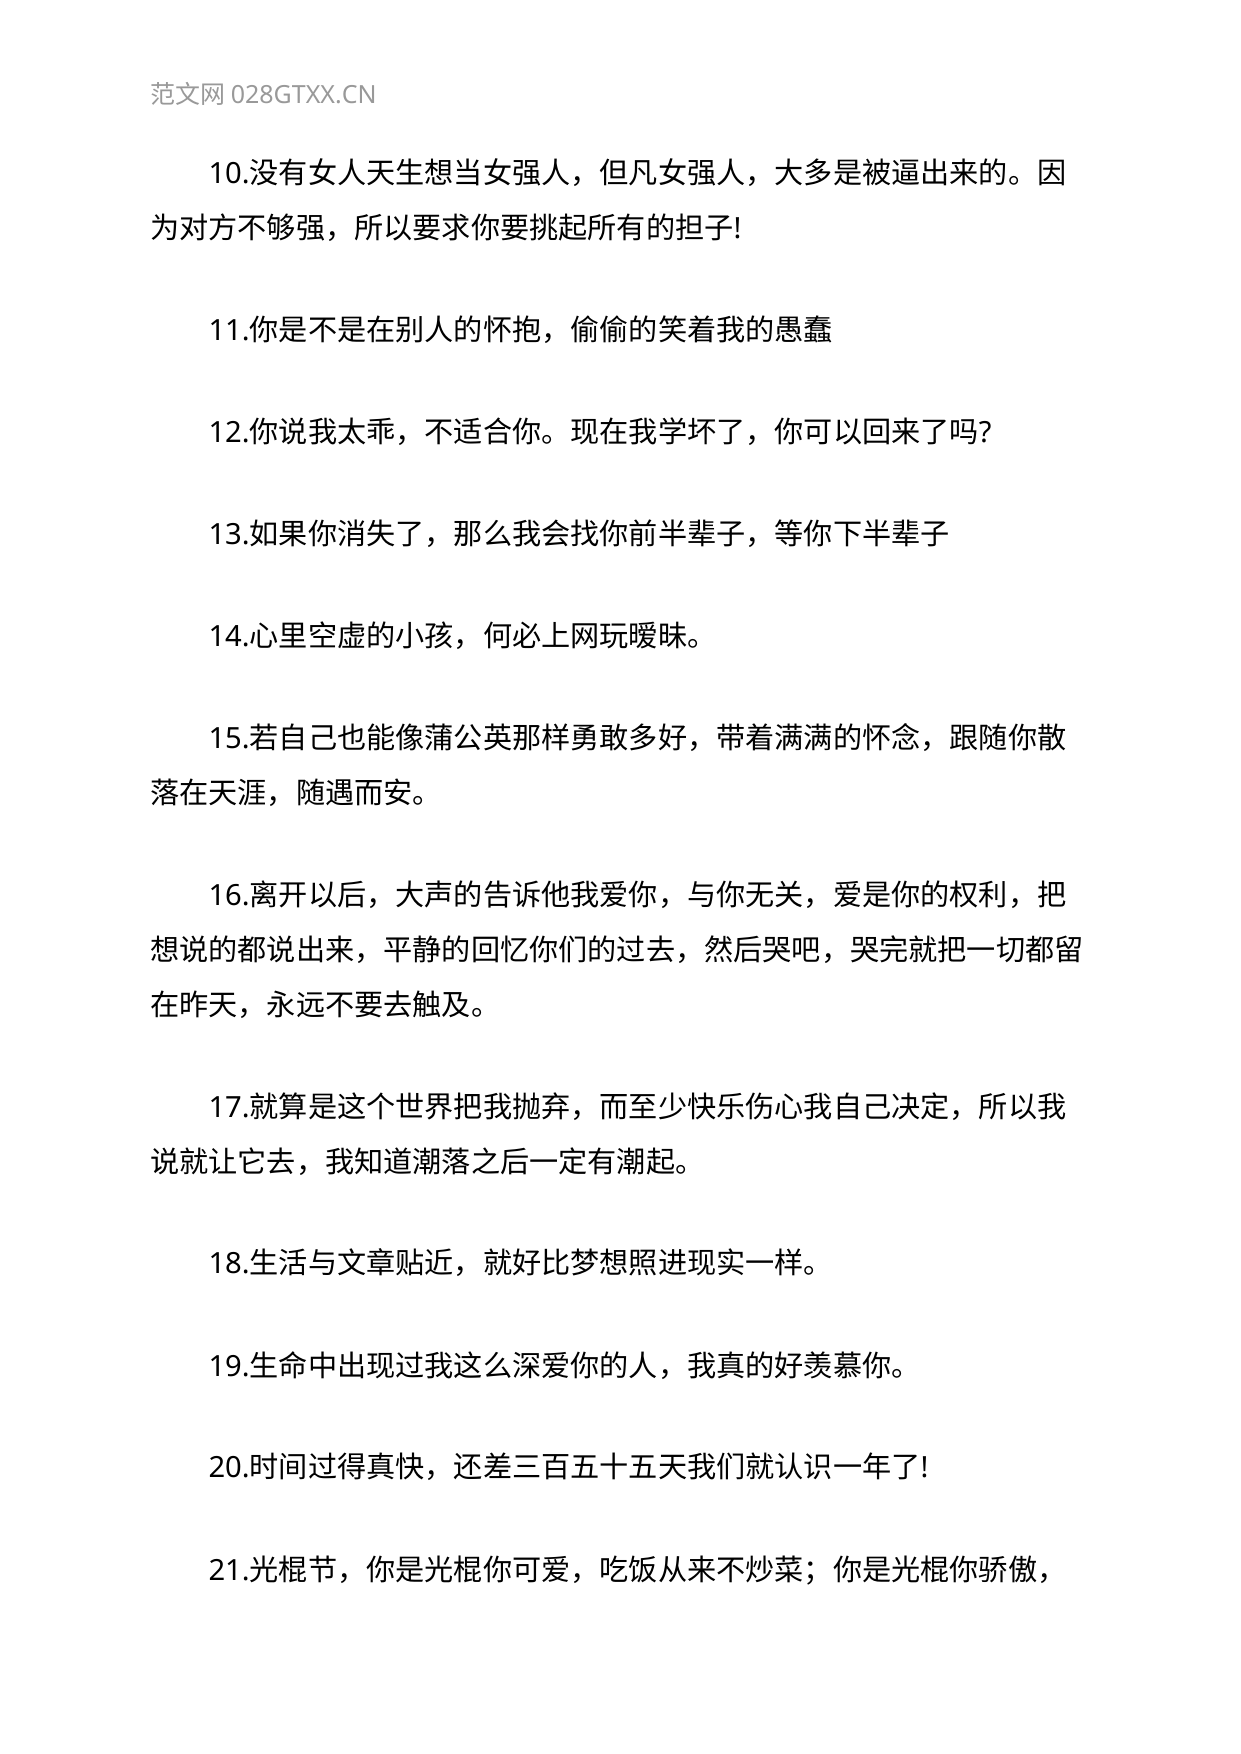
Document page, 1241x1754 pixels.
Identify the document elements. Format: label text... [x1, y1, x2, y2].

text 16.离开以后，大声的告诉他我爱你，与你无关，爱是你的权利，把想说的都说出来，平静的回忆你们的过去，然后哭吧，哭完就把一切都留在昨天，永远不要去触及。 [150, 872, 1090, 1024]
text 18.生活与文章贴近，就好比梦想照进现实一样。 [150, 1240, 1090, 1282]
text 14.心里空虚的小孩，何必上网玩暧昧。 [150, 613, 1090, 655]
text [150, 1546, 1090, 1588]
text 17.就算是这个世界把我抛弃，而至少快乐伤心我自己决定，所以我说就让它去，我知道潮落之后一定有潮起。 [150, 1083, 1090, 1181]
text 10.没有女人天生想当女强人，但凡女强人，大多是被逼出来的。因为对方不够强，所以要求你要挑起所有的担子! [150, 150, 1090, 247]
text 12.你说我太乖，不适合你。现在我学坏了，你可以回来了吗? [150, 409, 1090, 451]
text 11.你是不是在别人的怀抱，偷偷的笑着我的愚蠢 [150, 307, 1090, 349]
text 20.时间过得真快，还差三百五十五天我们就认识一年了! [150, 1444, 1090, 1486]
text 19.生命中出现过我这么深爱你的人，我真的好羡慕你。 [150, 1342, 1090, 1384]
text 15.若自己也能像蒲公英那样勇敢多好，带着满满的怀念，跟随你散落在天涯，随遇而安。 [150, 715, 1090, 812]
text 13.如果你消失了，那么我会找你前半辈子，等你下半辈子 [150, 511, 1090, 553]
